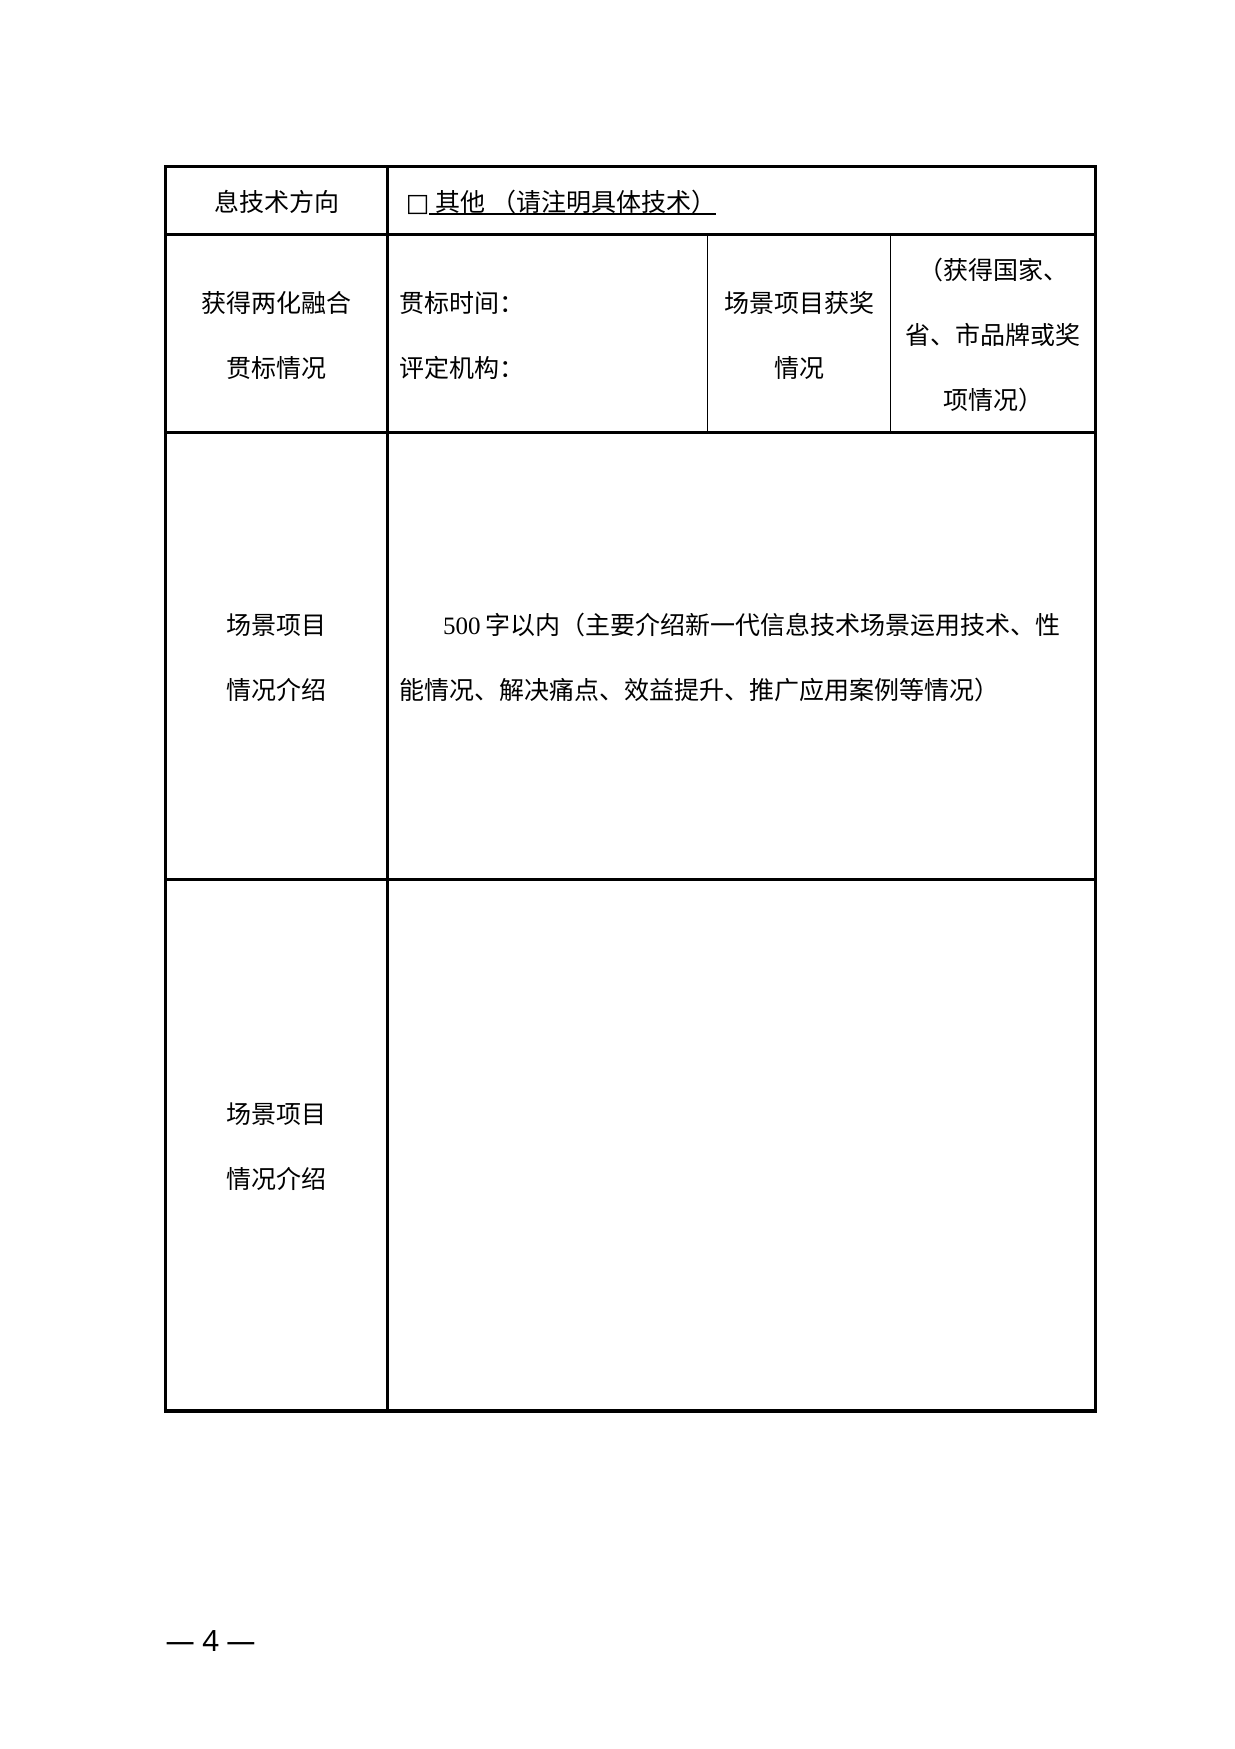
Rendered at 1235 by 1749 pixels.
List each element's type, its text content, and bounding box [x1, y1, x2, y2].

table_cell 场景项目获奖情况 [708, 236, 890, 431]
table_cell 贯标时间： 评定机构： [389, 236, 707, 431]
table_cell 500字以内（主要介绍新一代信息技术场景运用技术、性能情况、解决痛点、效益提升、推广应用案例等情况） [389, 434, 1094, 878]
table_cell 场景应用新一代信息技术方向 [167, 168, 386, 233]
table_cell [389, 168, 1094, 233]
table_cell 获得两化融合 贯标情况 [167, 236, 386, 431]
table_cell 场景项目 情况介绍 [167, 881, 386, 1409]
table_cell 场景项目 情况介绍 [167, 434, 386, 878]
table_cell [389, 881, 1094, 1409]
table_cell （获得国家、省、市品牌或奖项情况） [891, 236, 1094, 431]
